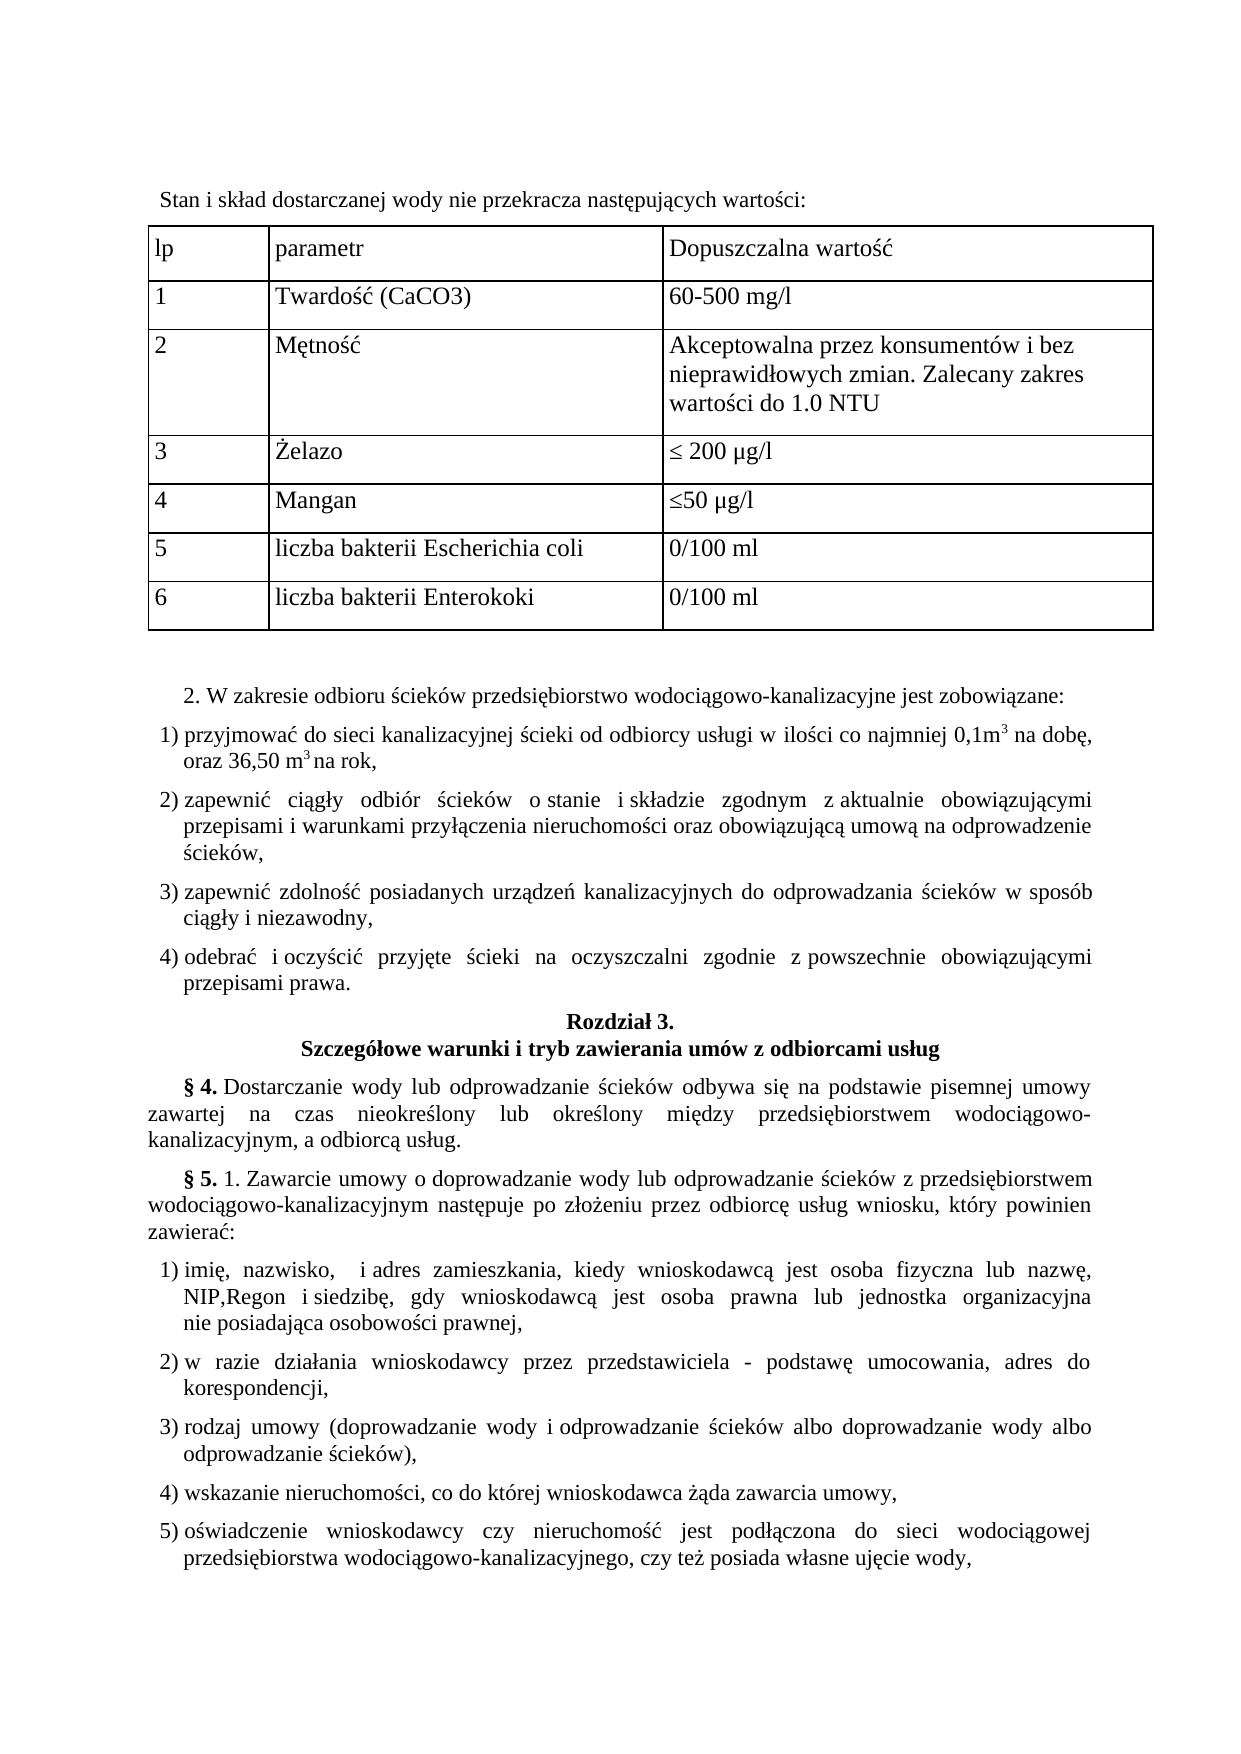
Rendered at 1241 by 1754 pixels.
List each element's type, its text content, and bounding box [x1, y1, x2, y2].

text 2) w razie działania wnioskodawcy przez przedstawiciela - podstawę umocowania, adres do korespondencji, [159, 1348, 1093, 1401]
table_cell liczba bakterii Enterokoki [270, 582, 662, 629]
table_cell Twardość (CaCO3) [270, 282, 662, 328]
text 3) zapewnić zdolność posiadanych urządzeń kanalizacyjnych do odprowadzania ścieków w sposób ciągły i niezawodny, [159, 878, 1093, 931]
table_cell 0/100 ml [664, 582, 1152, 629]
table_cell 6 [149, 582, 268, 629]
table_cell Akceptowalna przez konsumentów i bez nieprawidłowych zmian. Zalecany zakres wartości do 1.0 NTU [664, 330, 1152, 435]
text Rozdział 3. Szczegółowe warunki i tryb zawierania umów z odbiorcami usług [148, 1008, 1093, 1061]
text 2. W zakresie odbioru ścieków przedsiębiorstwo wodociągowo-kanalizacyjne jest zobowiązane: [148, 682, 1093, 708]
table_cell 60-500 mg/l [664, 282, 1152, 328]
table_cell Żelazo [270, 436, 662, 483]
text 5) oświadczenie wnioskodawcy czy nieruchomość jest podłączona do sieci wodociągowej przedsiębiorstwa wodociągowo-kanalizacyjnego, czy też posiada własne ujęcie wody, [159, 1517, 1093, 1570]
table_cell Mętność [270, 330, 662, 435]
table_cell liczba bakterii Escherichia coli [270, 534, 662, 581]
table_header Dopuszczalna wartość [664, 227, 1152, 280]
text Stan i skład dostarczanej wody nie przekracza następujących wartości: [159, 186, 1093, 213]
text § 4. Dostarczanie wody lub odprowadzanie ścieków odbywa się na podstawie pisemnej umowy zawartej na czas nieokreślony lub określony między przedsiębiorstwem wodociągowo-kanalizacyjnym, a odbiorcą usług. [148, 1073, 1093, 1152]
table_cell ≤ 200 μg/l [664, 436, 1152, 483]
table_cell Mangan [270, 485, 662, 532]
text 3) rodzaj umowy (doprowadzanie wody i odprowadzanie ścieków albo doprowadzanie wody albo odprowadzanie ścieków), [159, 1413, 1093, 1466]
table_header parametr [270, 227, 662, 280]
table_cell 1 [149, 282, 268, 328]
text § 5. 1. Zawarcie umowy o doprowadzanie wody lub odprowadzanie ścieków z przedsiębiorstwem wodociągowo-kanalizacyjnym następuje po złożeniu przez odbiorcę usług wniosku, który powinien zawierać: [148, 1165, 1093, 1244]
table_header lp [149, 227, 268, 280]
text 2) zapewnić ciągły odbiór ścieków o stanie i składzie zgodnym z aktualnie obowiązującymi przepisami i warunkami przyłączenia nieruchomości oraz obowiązującą umową na odprowadzenie ścieków, [159, 786, 1093, 865]
table_cell 4 [149, 485, 268, 532]
text 4) odebrać i oczyścić przyjęte ścieki na oczyszczalni zgodnie z powszechnie obowiązującymi przepisami prawa. [159, 943, 1093, 996]
text 1) imię, nazwisko, i adres zamieszkania, kiedy wnioskodawcą jest osoba fizyczna lub nazwę, NIP,Regon i siedzibę, gdy wnioskodawcą jest osoba prawna lub jednostka organizacyjna nie posiadająca osobowości prawnej, [159, 1257, 1093, 1336]
table_cell 3 [149, 436, 268, 483]
text 4) wskazanie nieruchomości, co do której wnioskodawca żąda zawarcia umowy, [159, 1478, 1093, 1505]
table_cell ≤50 μg/l [664, 485, 1152, 532]
table_cell 2 [149, 330, 268, 435]
table_cell 5 [149, 534, 268, 581]
table_cell 0/100 ml [664, 534, 1152, 581]
text 1) przyjmować do sieci kanalizacyjnej ścieki od odbiorcy usługi w ilości co najmniej 0,1m3 na dobę, oraz 36,50 m3 na rok, [159, 721, 1093, 774]
